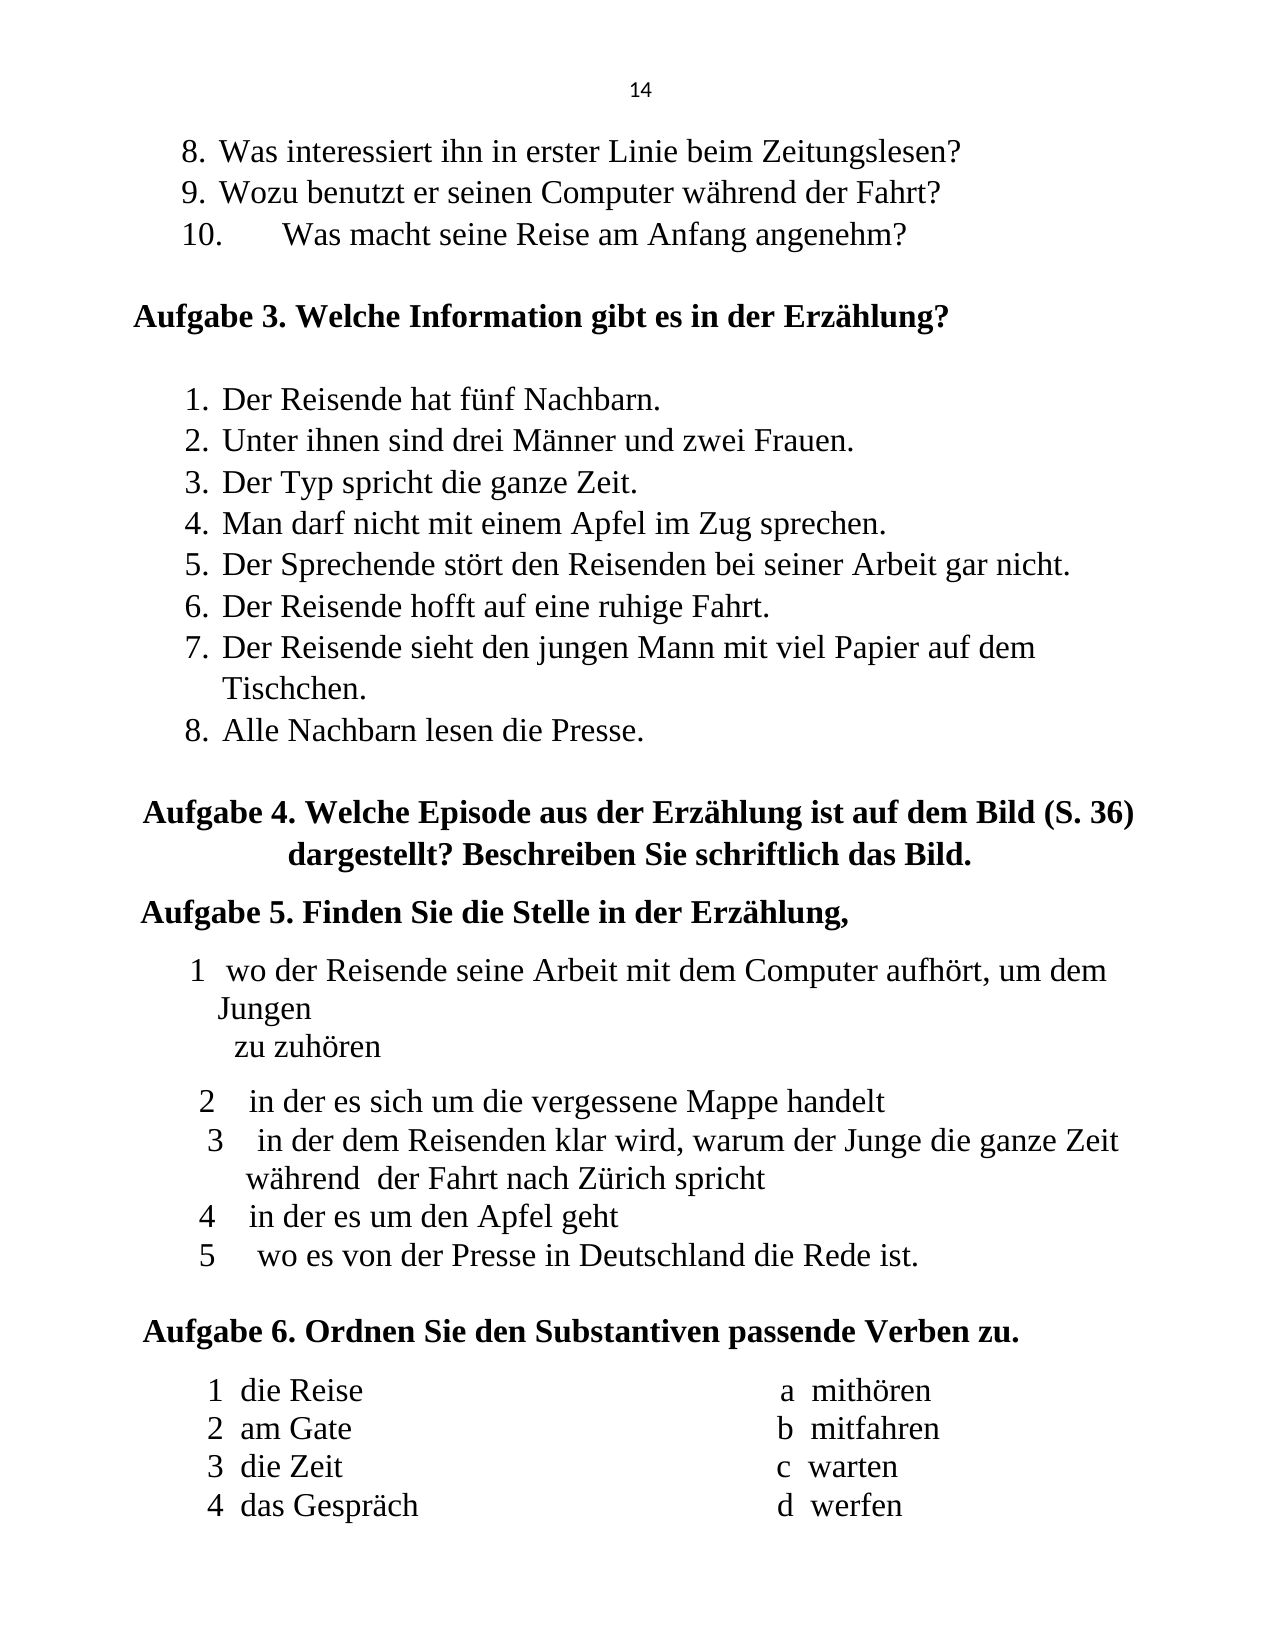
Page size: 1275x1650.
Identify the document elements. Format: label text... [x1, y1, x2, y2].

text 2 in der es sich um die vergessene Mappe handelt [123, 1082, 1157, 1120]
text 3 die Zeit c warten [123, 1446, 1157, 1485]
text 4 das Gespräch d werfen [123, 1485, 1157, 1523]
text 1 die Reise a mithören [123, 1370, 1157, 1408]
list Was macht seine Reise am Anfang angenehm? [181, 214, 1157, 252]
list Aufgabe 3. Welche Information gibt es in der Erzählung? [133, 296, 1157, 335]
list Wozu benutzt er seinen Computer während der Fahrt? [181, 172, 1157, 211]
list Der Reisende hat fünf Nachbarn. [184, 379, 1157, 417]
list Was interessiert ihn in erster Linie beim Zeitungslesen? [181, 131, 1157, 169]
list Aufgabe 4. Welche Episode aus der Erzählung ist auf dem Bild (S. 36) [142, 793, 1157, 831]
text Aufgabe 6. Ordnen Sie den Substantiven passende Verben zu. [142, 1312, 1157, 1350]
list wo der Reisende seine Arbeit mit dem Computer aufhört, um dem Jungen [189, 950, 1157, 1027]
list dargestellt? Beschreiben Sie schriftlich das Bild. [287, 834, 1157, 872]
list Der Sprechende stört den Reisenden bei seiner Arbeit gar nicht. [184, 544, 1157, 583]
text Aufgabe 5. Finden Sie die Stelle in der Erzählung, [123, 892, 1157, 930]
list Der Typ spricht die ganze Zeit. [184, 462, 1157, 500]
list Man darf nicht mit einem Apfel im Zug sprechen. [184, 503, 1157, 542]
list zu zuhören [217, 1027, 1157, 1065]
text 3 in der dem Reisenden klar wird, warum der Junge die ganze Zeit während der Fahrt nach Zürich spricht [123, 1120, 1157, 1197]
list Der Reisende hofft auf eine ruhige Fahrt. [184, 586, 1157, 624]
list Der Reisende sieht den jungen Mann mit viel Papier auf dem Tischchen. [184, 627, 1157, 707]
list Unter ihnen sind drei Männer und zwei Frauen. [184, 421, 1157, 459]
list Alle Nachbarn lesen die Presse. [184, 710, 1157, 748]
text 5 wo es von der Presse in Deutschland die Rede ist. [123, 1235, 1157, 1273]
text 2 am Gate b mitfahren [123, 1408, 1157, 1446]
text 4 in der es um den Apfel geht [123, 1197, 1157, 1235]
